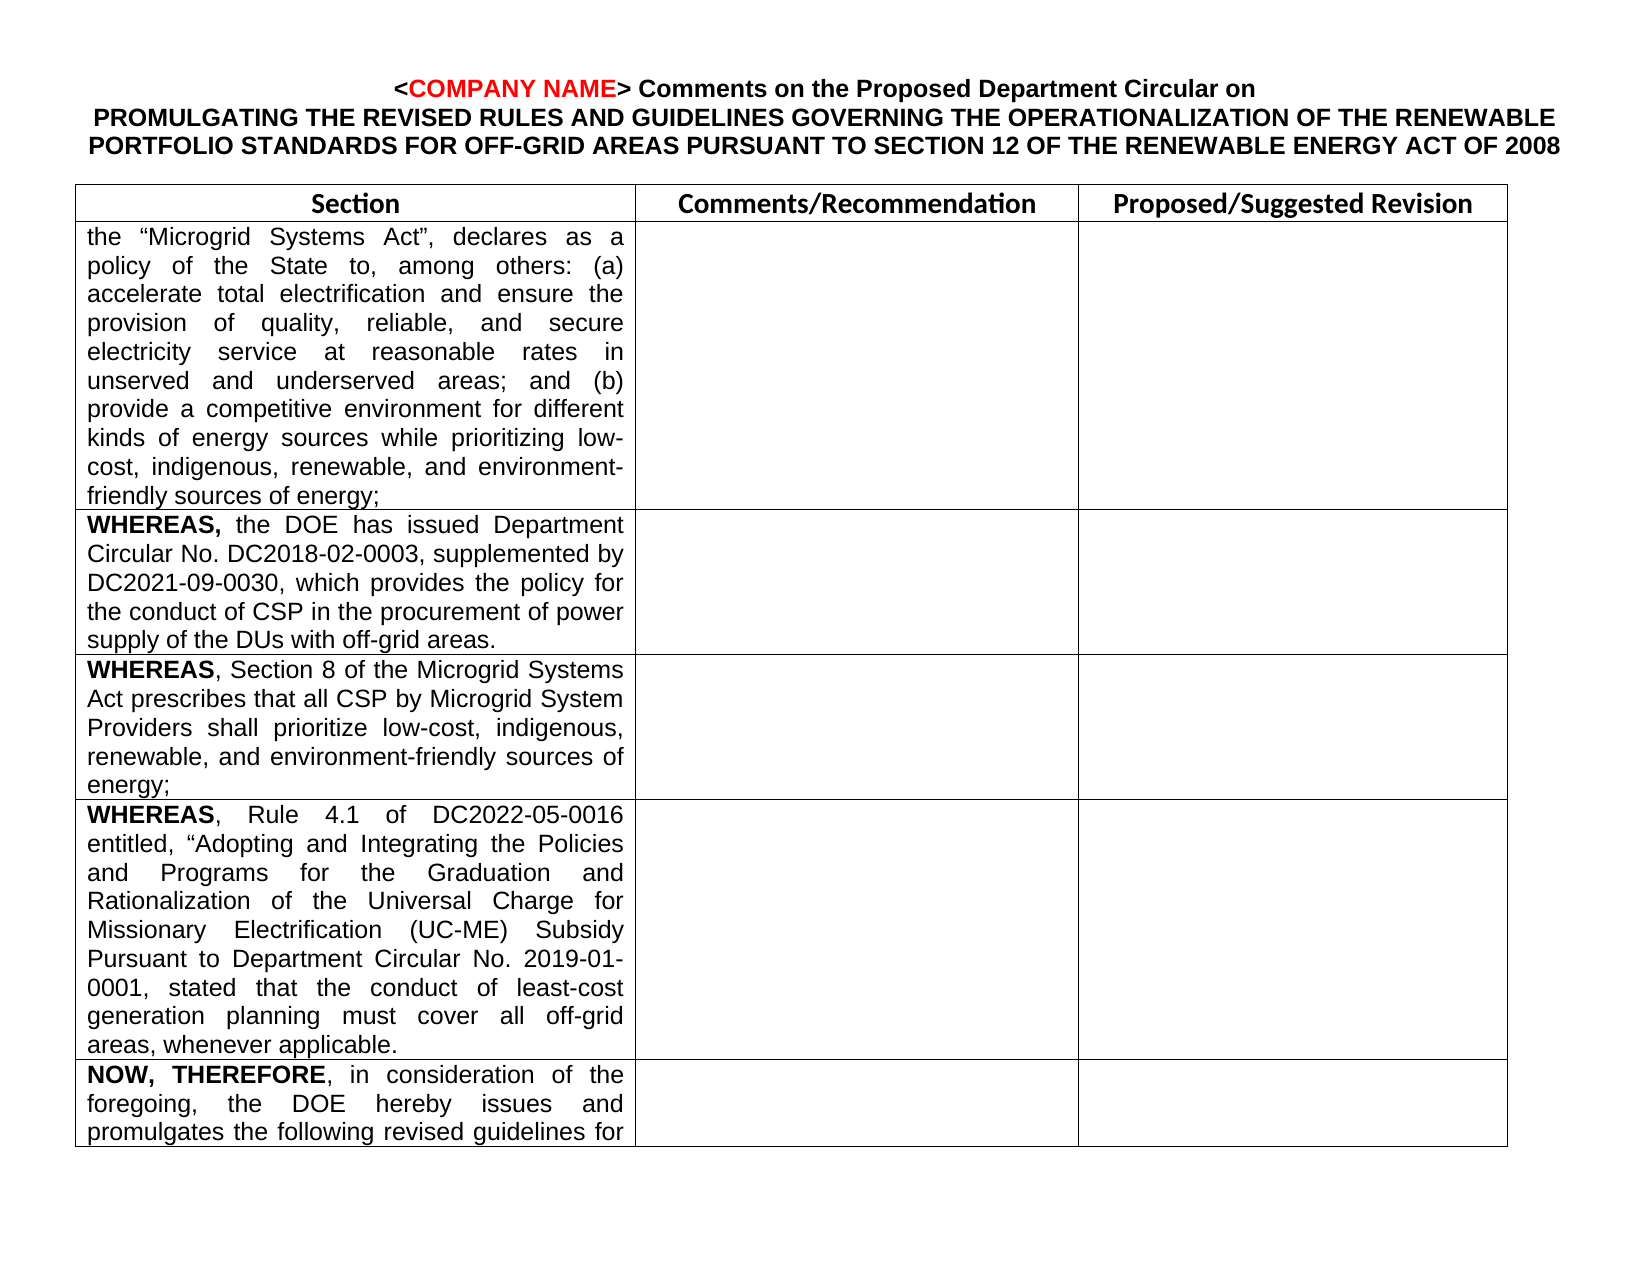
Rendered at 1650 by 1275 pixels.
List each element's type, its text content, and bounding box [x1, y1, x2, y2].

table_cell [1079, 1060, 1507, 1146]
table_cell [1079, 655, 1507, 799]
table_header Proposed/Suggested Revision [1079, 185, 1507, 221]
table_cell [1079, 222, 1507, 509]
table_header Comments/Recommendation [636, 185, 1078, 221]
table_cell WHEREAS, the DOE has issued Department Circular No. DC2018-02-0003, supplemented by DC2021-09-0030, which provides the policy for the conduct of CSP in the procurement of power supply of the DUs with off-grid areas. [76, 510, 635, 654]
table_cell [636, 222, 1078, 509]
table_cell WHEREAS, Rule 4.1 of DC2022-05-0016 entitled, “Adopting and Integrating the Policies and Programs for the Graduation and Rationalization of the Universal Charge for Missionary Electrification (UC-ME) Subsidy Pursuant to Department Circular No. 2019-01-0001, stated that the conduct of least-cost generation planning must cover all off-grid areas, whenever applicable. [76, 800, 635, 1059]
table_cell [636, 510, 1078, 654]
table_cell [76, 1060, 635, 1146]
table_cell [76, 222, 635, 509]
table_cell [636, 800, 1078, 1059]
table_cell [636, 1060, 1078, 1146]
table_cell [1079, 510, 1507, 654]
table_cell [1079, 800, 1507, 1059]
table_header Section [76, 185, 635, 221]
table_cell [636, 655, 1078, 799]
table_cell WHEREAS, Section 8 of the Microgrid Systems Act prescribes that all CSP by Microgrid System Providers shall prioritize low-cost, indigenous, renewable, and environment-friendly sources of energy; [76, 655, 635, 799]
